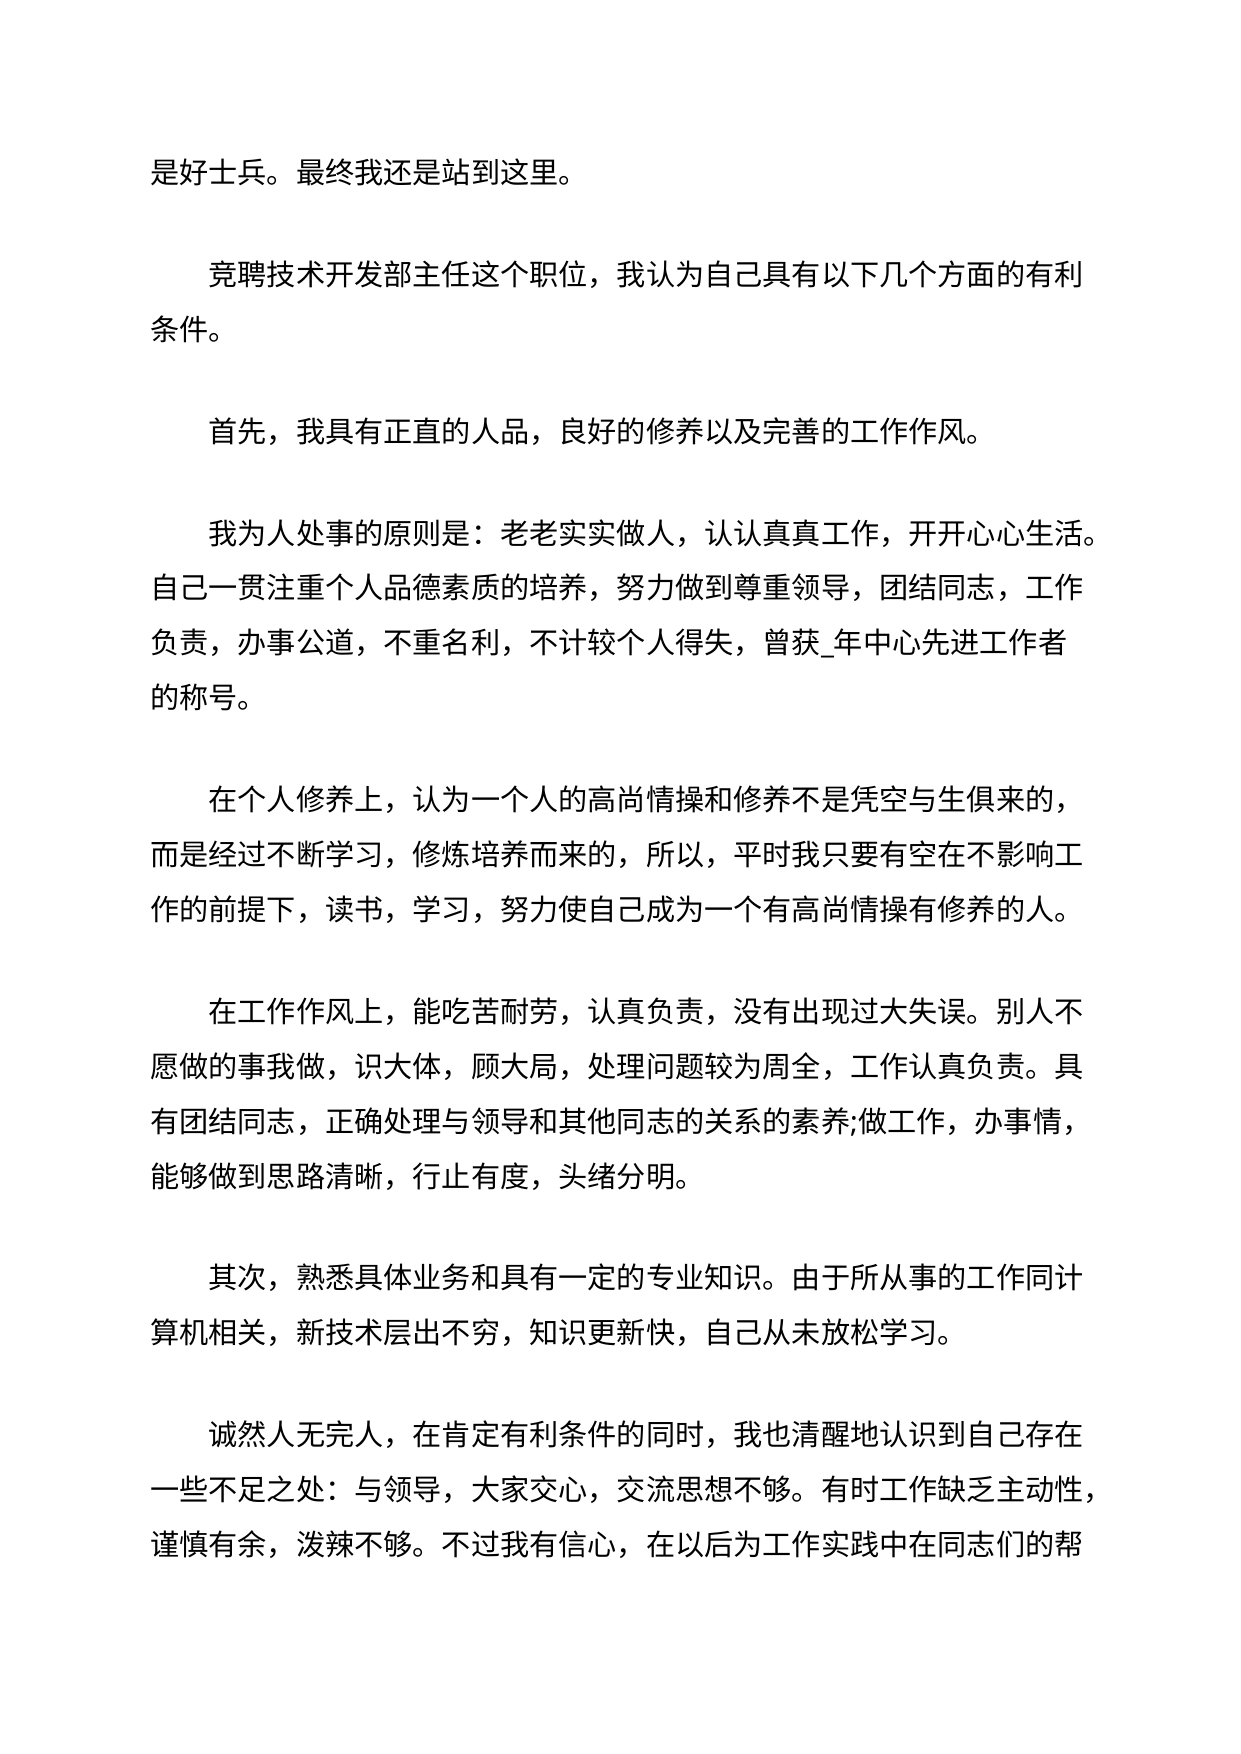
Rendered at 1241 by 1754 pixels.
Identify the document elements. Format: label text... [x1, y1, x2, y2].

text 首先，我具有正直的人品，良好的修养以及完善的工作作风。 [150, 408, 1090, 451]
text 我为人处事的原则是：老老实实做人，认认真真工作，开开心心生活。自己一贯注重个人品德素质的培养，努力做到尊重领导，团结同志，工作负责，办事公道，不重名利，不计较个人得失，曾获_年中心先进工作者的称号。 [150, 510, 1090, 717]
text 竞聘技术开发部主任这个职位，我认为自己具有以下几个方面的有利条件。 [150, 252, 1090, 349]
text 在个人修养上，认为一个人的高尚情操和修养不是凭空与生俱来的，而是经过不断学习，修炼培养而来的，所以，平时我只要有空在不影响工作的前提下，读书，学习，努力使自己成为一个有高尚情操有修养的人。 [150, 777, 1090, 929]
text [150, 150, 1090, 192]
text 其次，熟悉具体业务和具有一定的专业知识。由于所从事的工作同计算机相关，新技术层出不穷，知识更新快，自己从未放松学习。 [150, 1255, 1090, 1352]
text 在工作作风上，能吃苦耐劳，认真负责，没有出现过大失误。别人不愿做的事我做，识大体，顾大局，处理问题较为周全，工作认真负责。具有团结同志，正确处理与领导和其他同志的关系的素养;做工作，办事情，能够做到思路清晰，行止有度，头绪分明。 [150, 988, 1090, 1195]
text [150, 1412, 1090, 1564]
